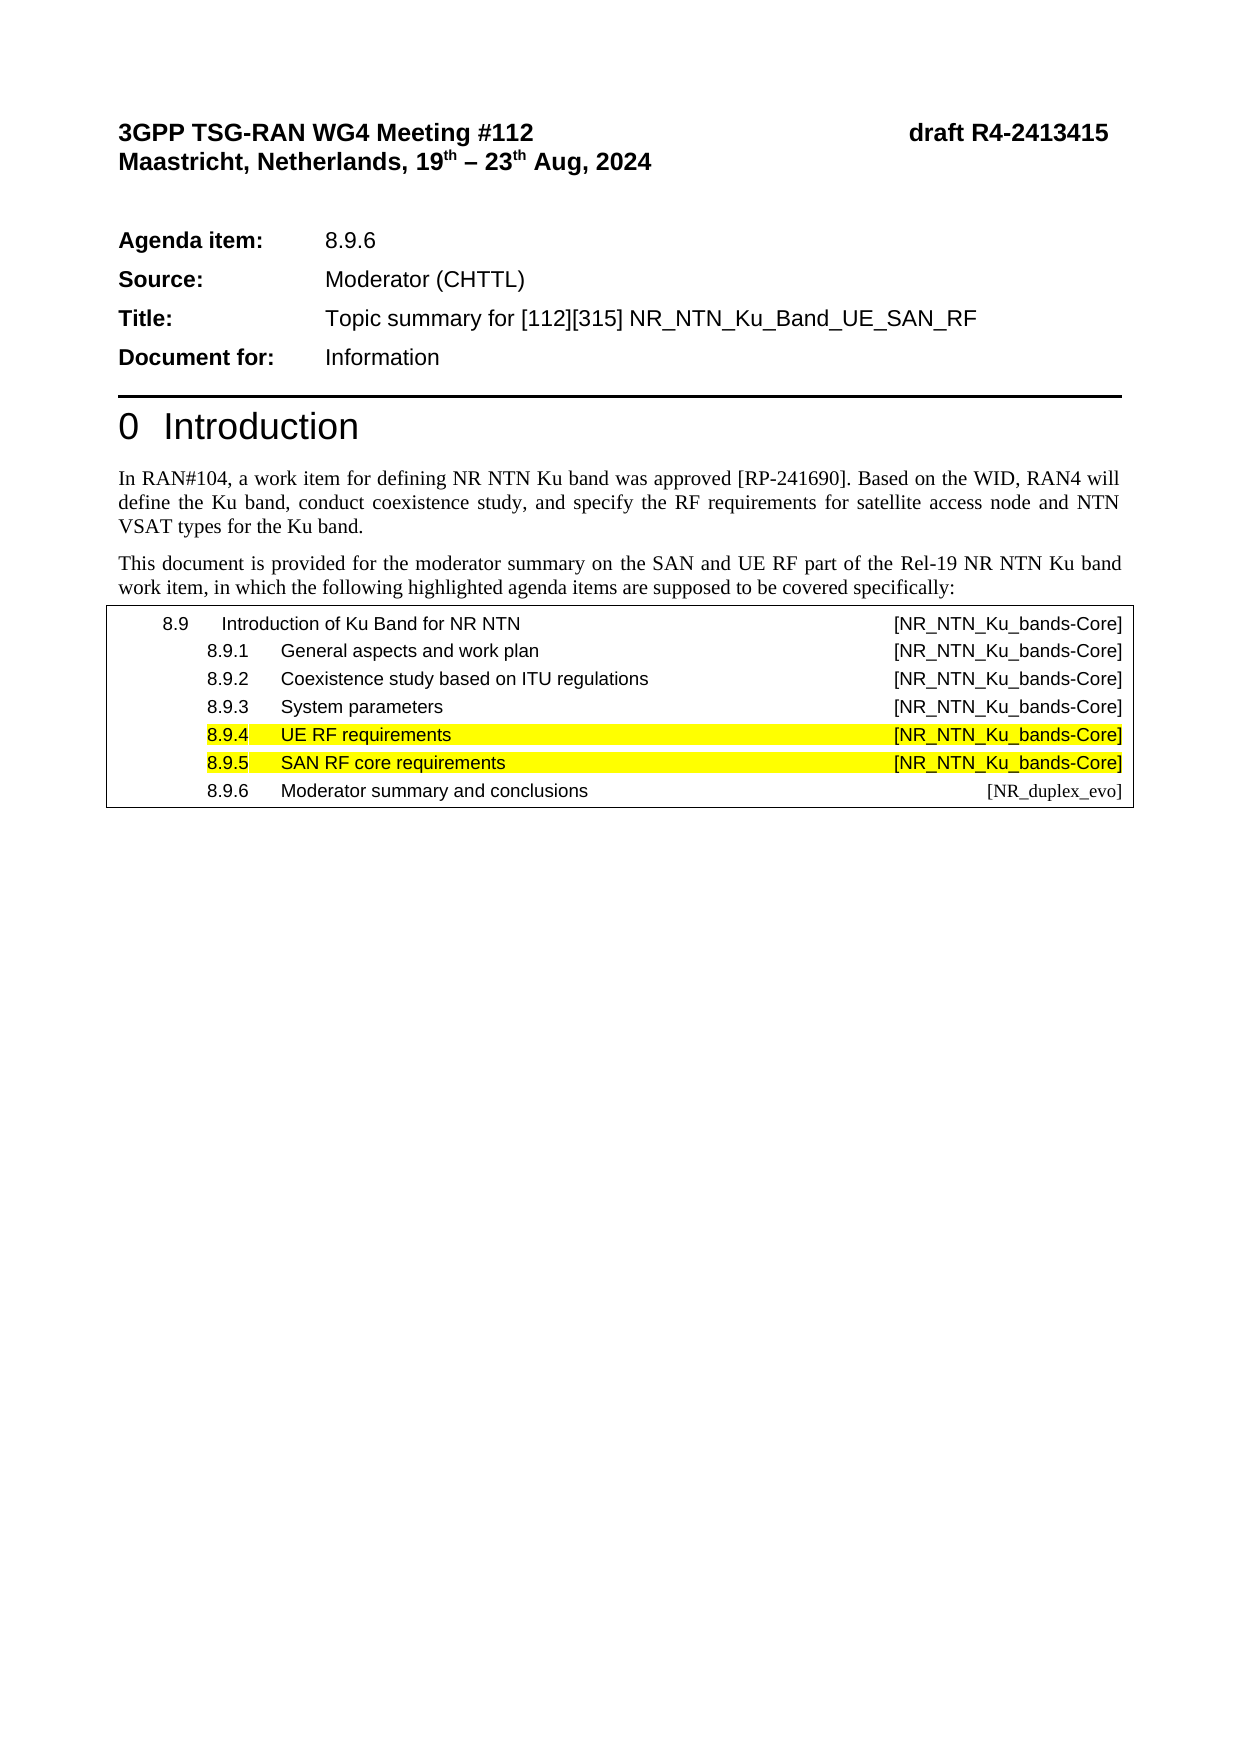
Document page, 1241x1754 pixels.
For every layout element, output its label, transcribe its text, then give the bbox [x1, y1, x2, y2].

text Title: Topic summary for [112][315] NR_NTN_Ku_Band_UE_SAN_RF [118, 305, 1122, 331]
text Document for: Information [118, 343, 1122, 370]
text Maastricht, Netherlands, 19th – 23th Aug, 2024 [118, 147, 1122, 176]
text In RAN#104, a work item for defining NR NTN Ku band was approved [RP-241690]. Based on the WID, RAN4 will define the Ku band, conduct coexistence study, and specify the RF requirements for satellite access node and NTN VSAT types for the Ku band. [118, 466, 1122, 538]
text 3GPP TSG-RAN WG4 Meeting #112 draft R4-2413415 [118, 118, 1122, 147]
subtitle Introduction [118, 398, 1122, 447]
text This document is provided for the moderator summary on the SAN and UE RF part of the Rel-19 NR NTN Ku band work item, in which the following highlighted agenda items are supposed to be covered specifically: [118, 551, 1122, 599]
text Source: Moderator (CHTTL) [118, 266, 1122, 292]
table_header Introduction of Ku Band for NR NTN [NR_NTN_Ku_bands-Core] General aspects and work plan [NR_NTN_Ku_bands-Core] Coexistence study based on ITU regulations [NR_NTN_Ku_bands-Core] System parameters [NR_NTN_Ku_bands-Core] UE RF requirements [NR_NTN_Ku_bands-Core] SAN RF core requirements [NR_NTN_Ku_bands-Core] Moderator summary and conclusions [NR_duplex_evo] [107, 606, 1133, 807]
text Agenda item: 8.9.6 [118, 227, 1122, 253]
